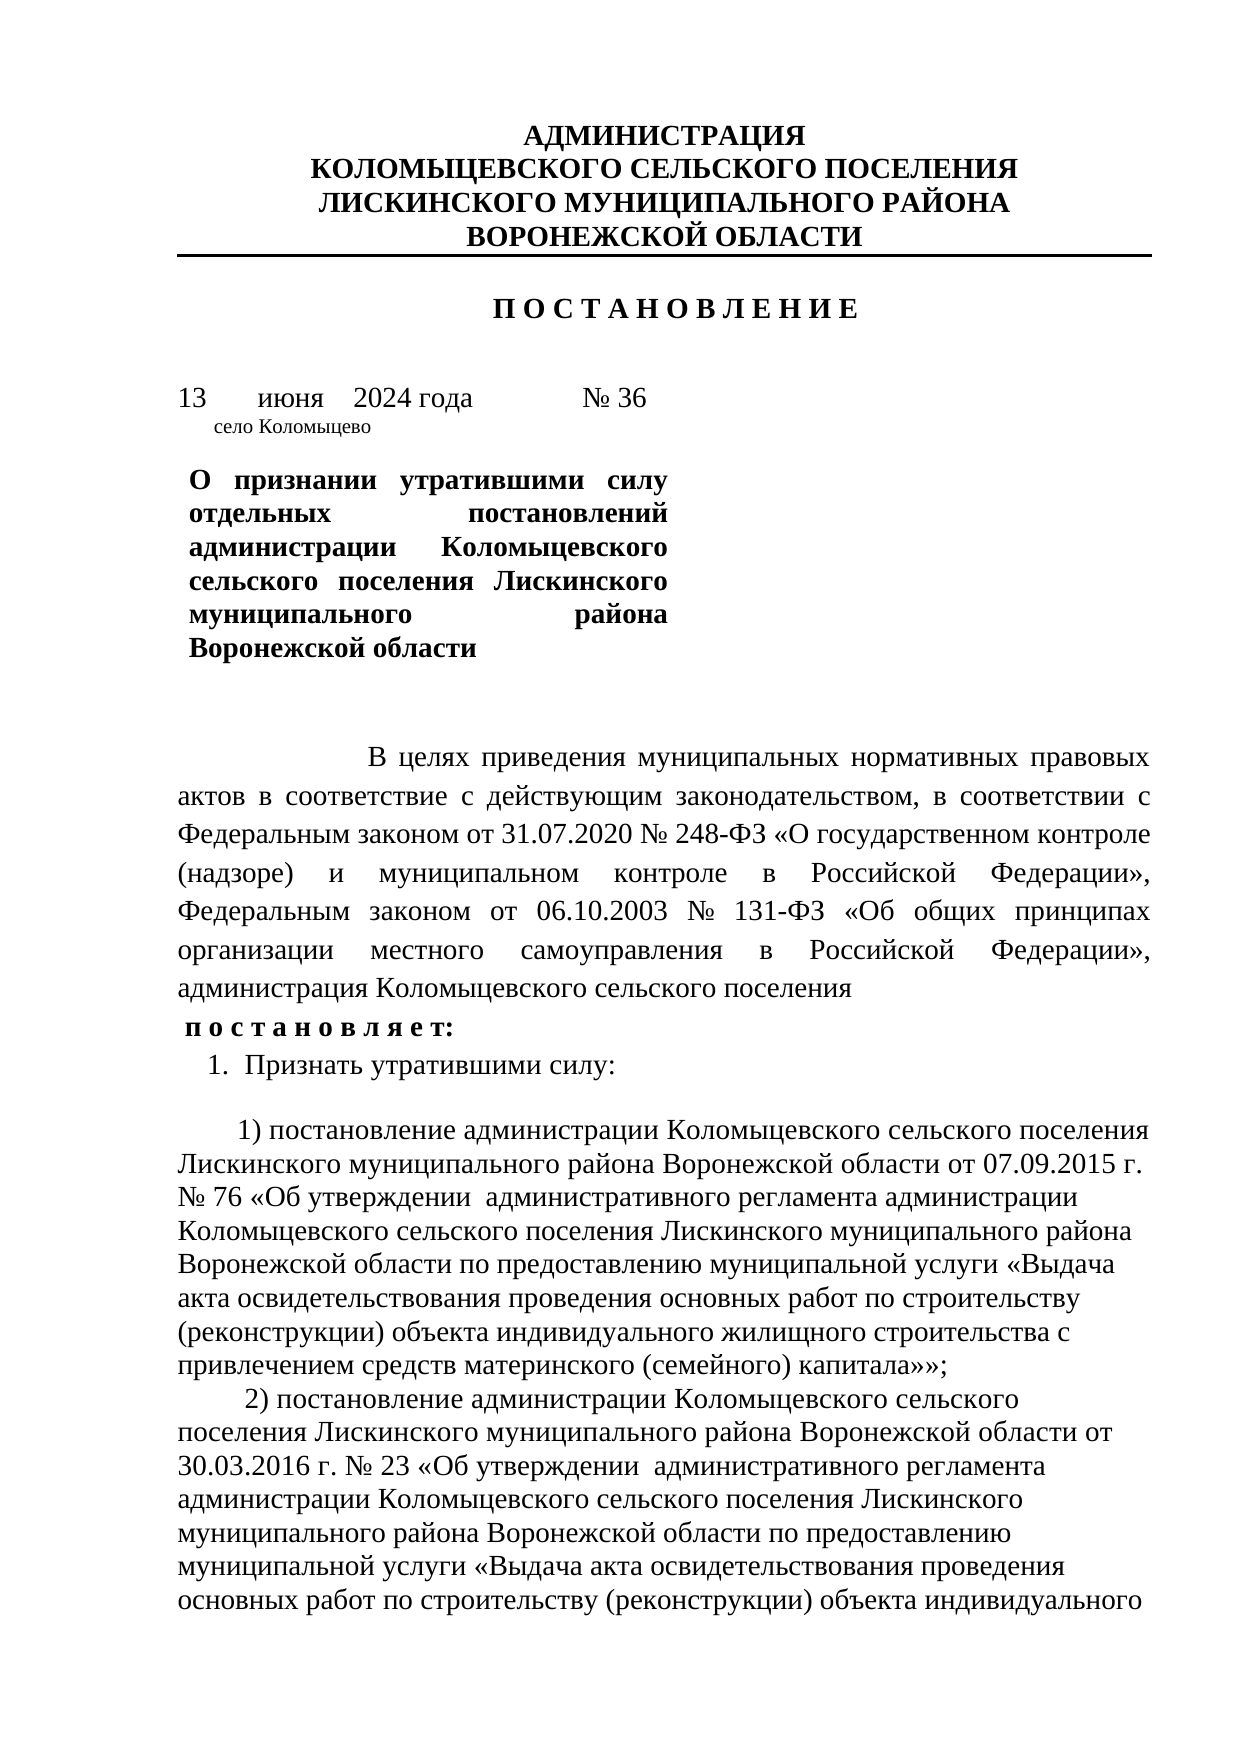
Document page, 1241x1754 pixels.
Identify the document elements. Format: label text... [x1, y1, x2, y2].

text КОЛОМЫЦЕВСКОГО СЕЛЬСКОГО ПОСЕЛЕНИЯ [177, 152, 1152, 185]
text Воронежской области по предоставлению муниципальной услуги «Выдача акта освидетельствования проведения основных работ по строительству (реконструкции) объекта индивидуального жилищного строительства с привлечением средств материнского (семейного) капитала»»; [177, 1247, 1152, 1381]
text ВОРОНЕЖСКОЙ ОБЛАСТИ [177, 219, 1152, 254]
text село Коломыцево [177, 414, 1152, 438]
list Признать утратившими силу: [207, 1047, 1152, 1081]
text АДМИНИСТРАЦИЯ [177, 118, 1152, 152]
text п о с т а н о в л я е т: [177, 1009, 1152, 1042]
table_header О признании утратившими силу отдельных постановлений администрации Коломыцевского сельского поселения Лискинского муниципального района Воронежской области [177, 462, 679, 687]
text 13 июня 2024 года № 36 [177, 380, 1152, 414]
text ЛИСКИНСКОГО МУНИЦИПАЛЬНОГО РАЙОНА [177, 185, 1152, 219]
text В целях приведения муниципальных нормативных правовых актов в соответствие с действующим законодательством, в соответствии с Федеральным законом от 31.07.2020 № 248-ФЗ «О государственном контроле (надзоре) и муниципальном контроле в Российской Федерации», Федеральным законом от 06.10.2003 № 131-ФЗ «Об общих принципах организации местного самоуправления в Российской Федерации», администрация Коломыцевского сельского поселения [177, 739, 1152, 1004]
text П О С Т А Н О В Л Е Н И Е [177, 291, 1152, 324]
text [177, 1381, 1152, 1616]
text 1) постановление администрации Коломыцевского сельского поселения Лискинского муниципального района Воронежской области от 07.09.2015 г. № 76 «Об утверждении административного регламента администрации Коломыцевского сельского поселения Лискинского муниципального района [177, 1112, 1152, 1247]
